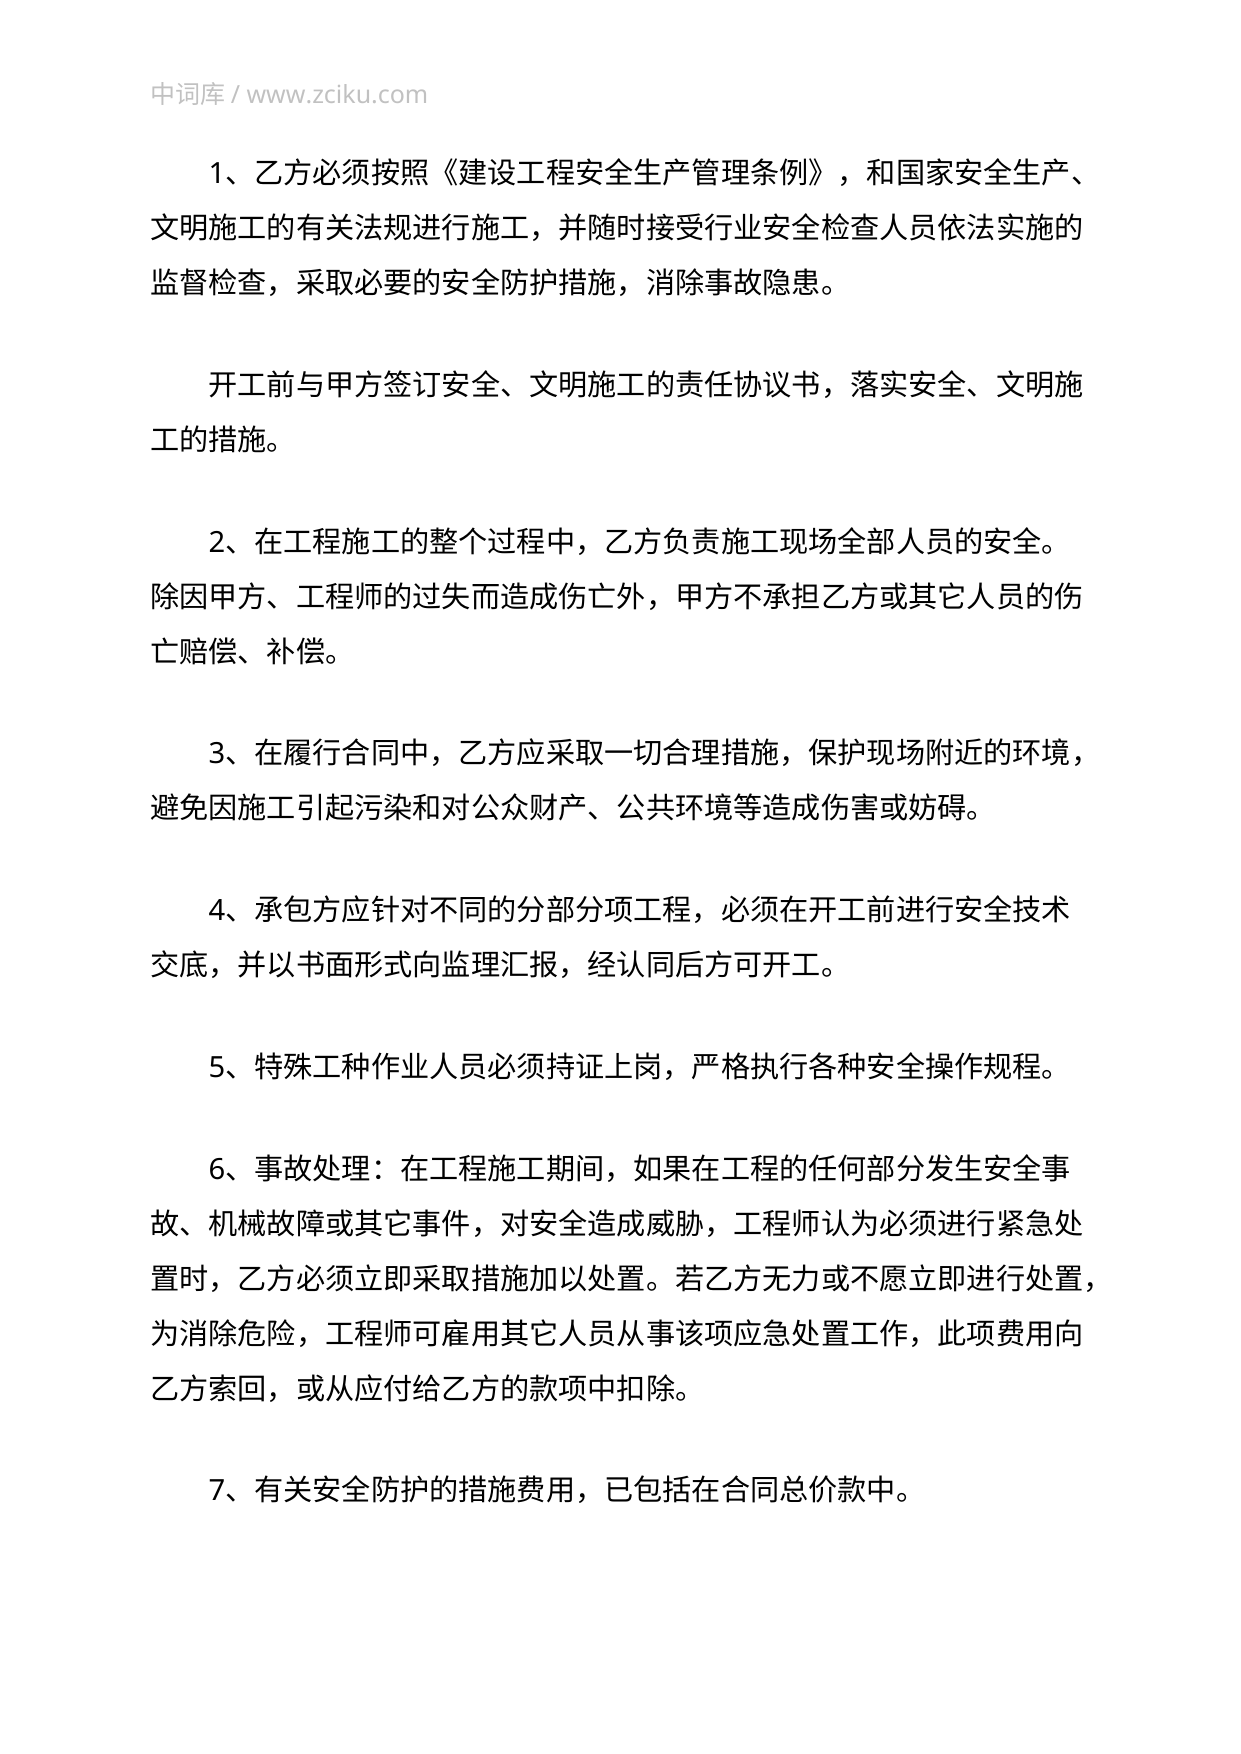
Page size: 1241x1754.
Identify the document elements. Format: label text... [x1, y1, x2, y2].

text 开工前与甲方签订安全、文明施工的责任协议书，落实安全、文明施工的措施。 [150, 362, 1090, 459]
text 7、有关安全防护的措施费用，已包括在合同总价款中。 [150, 1467, 1090, 1509]
text 4、承包方应针对不同的分部分项工程，必须在开工前进行安全技术交底，并以书面形式向监理汇报，经认同后方可开工。 [150, 887, 1090, 984]
text 1、乙方必须按照《建设工程安全生产管理条例》，和国家安全生产、文明施工的有关法规进行施工，并随时接受行业安全检查人员依法实施的监督检查，采取必要的安全防护措施，消除事故隐患。 [150, 150, 1090, 302]
text 2、在工程施工的整个过程中，乙方负责施工现场全部人员的安全。除因甲方、工程师的过失而造成伤亡外，甲方不承担乙方或其它人员的伤亡赔偿、补偿。 [150, 518, 1090, 671]
text 5、特殊工种作业人员必须持证上岗，严格执行各种安全操作规程。 [150, 1043, 1090, 1086]
text 6、事故处理：在工程施工期间，如果在工程的任何部分发生安全事故、机械故障或其它事件，对安全造成威胁，工程师认为必须进行紧急处置时，乙方必须立即采取措施加以处置。若乙方无力或不愿立即进行处置，为消除危险，工程师可雇用其它人员从事该项应急处置工作，此项费用向乙方索回，或从应付给乙方的款项中扣除。 [150, 1146, 1090, 1407]
text 3、在履行合同中，乙方应采取一切合理措施，保护现场附近的环境，避免因施工引起污染和对公众财产、公共环境等造成伤害或妨碍。 [150, 730, 1090, 827]
